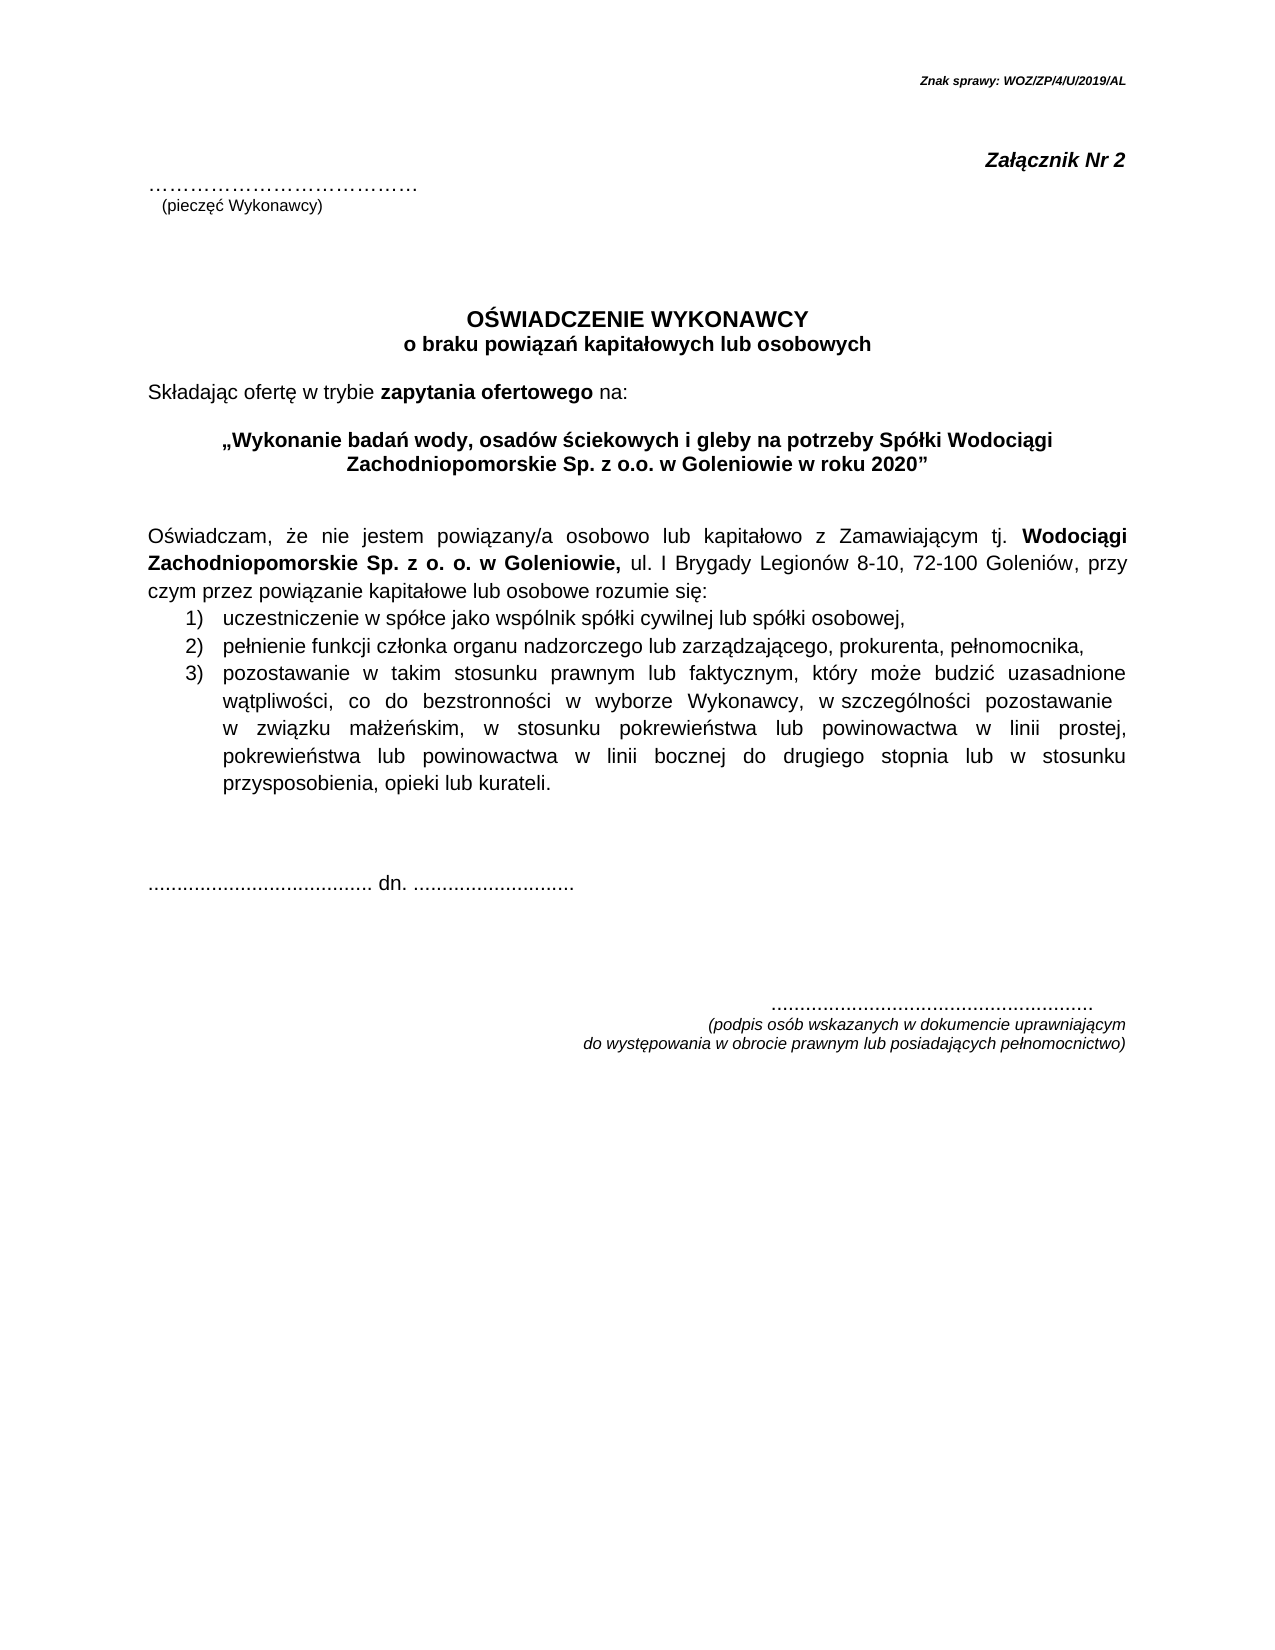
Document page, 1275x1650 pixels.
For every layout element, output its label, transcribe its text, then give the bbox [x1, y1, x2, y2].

list pełnienie funkcji członka organu nadzorczego lub zarządzającego, prokurenta, pełnomocnika, [185, 634, 1127, 658]
text (podpis osób wskazanych w dokumencie uprawniającym [148, 1014, 1127, 1033]
text o braku powiązań kapitałowych lub osobowych [148, 332, 1127, 356]
text OŚWIADCZENIE WYKONAWCY [148, 306, 1127, 332]
text Oświadczam, że nie jestem powiązany/a osobowo lub kapitałowo z Zamawiającym tj. Wodociągi Zachodniopomorskie Sp. z o. o. w Goleniowie, ul. I Brygady Legionów 8-10, 72-100 Goleniów, przy czym przez powiązanie kapitałowe lub osobowe rozumie się: [148, 524, 1127, 603]
text do występowania w obrocie prawnym lub posiadających pełnomocnictwo) [148, 1033, 1127, 1053]
text ........................................................ [738, 990, 1127, 1014]
text Składając ofertę w trybie zapytania ofertowego na: [148, 380, 1127, 404]
text (pieczęć Wykonawcy) [148, 196, 1127, 215]
text Załącznik Nr 2 [148, 148, 1127, 172]
list uczestniczenie w spółce jako wspólnik spółki cywilnej lub spółki osobowej, [185, 606, 1127, 630]
list pozostawanie w takim stosunku prawnym lub faktycznym, który może budzić uzasadnione wątpliwości, co do bezstronności w wyborze Wykonawcy, w szczególności pozostawanie w związku małżeńskim, w stosunku pokrewieństwa lub powinowactwa w linii prostej, pokrewieństwa lub powinowactwa w linii bocznej do drugiego stopnia lub w stosunku przysposobienia, opieki lub kurateli. [185, 661, 1127, 795]
text „Wykonanie badań wody, osadów ściekowych i gleby na potrzeby Spółki Wodociągi Zachodniopomorskie Sp. z o.o. w Goleniowie w roku 2020” [148, 428, 1127, 476]
text ....................................... dn. ............................ [148, 871, 1127, 894]
text ………………………………… [148, 172, 1127, 196]
